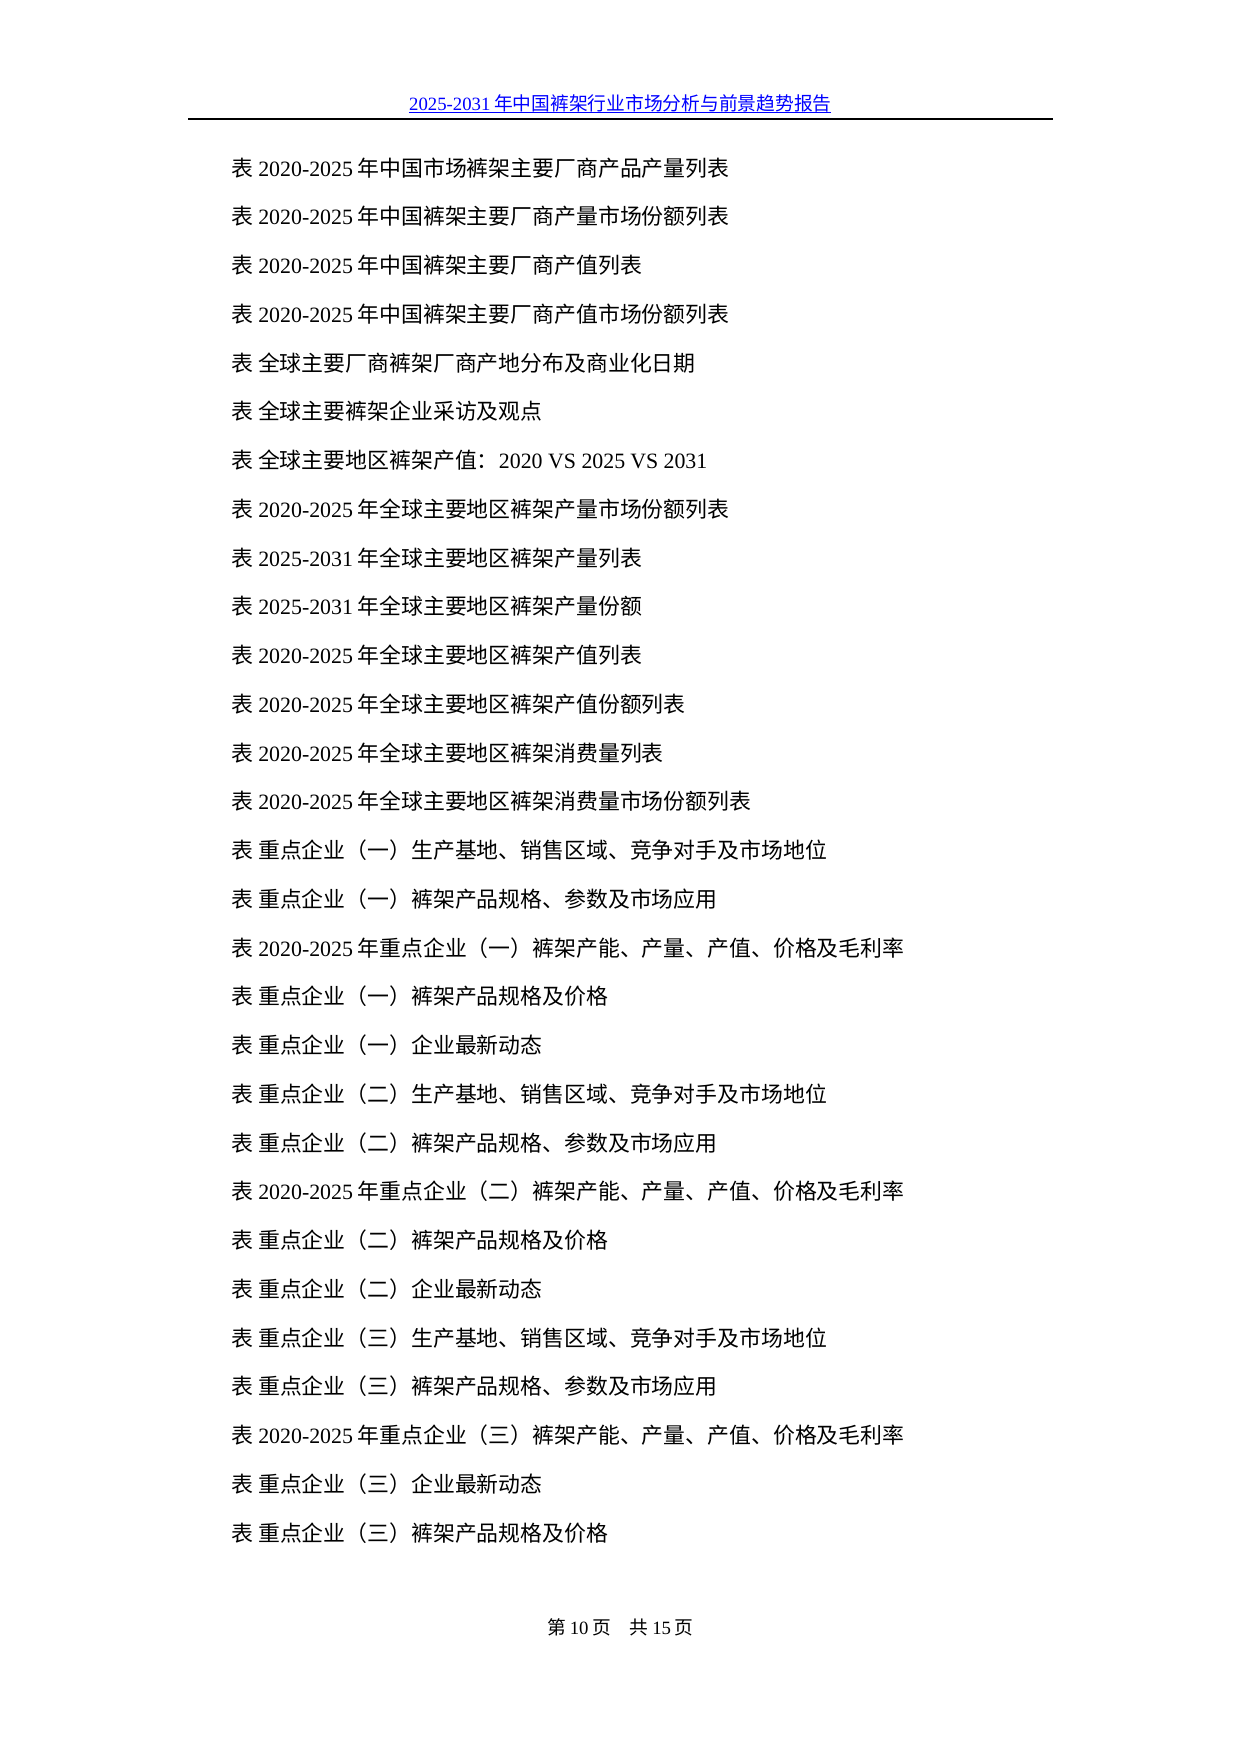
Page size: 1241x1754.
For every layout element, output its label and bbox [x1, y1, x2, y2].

text [187, 150, 1053, 1548]
